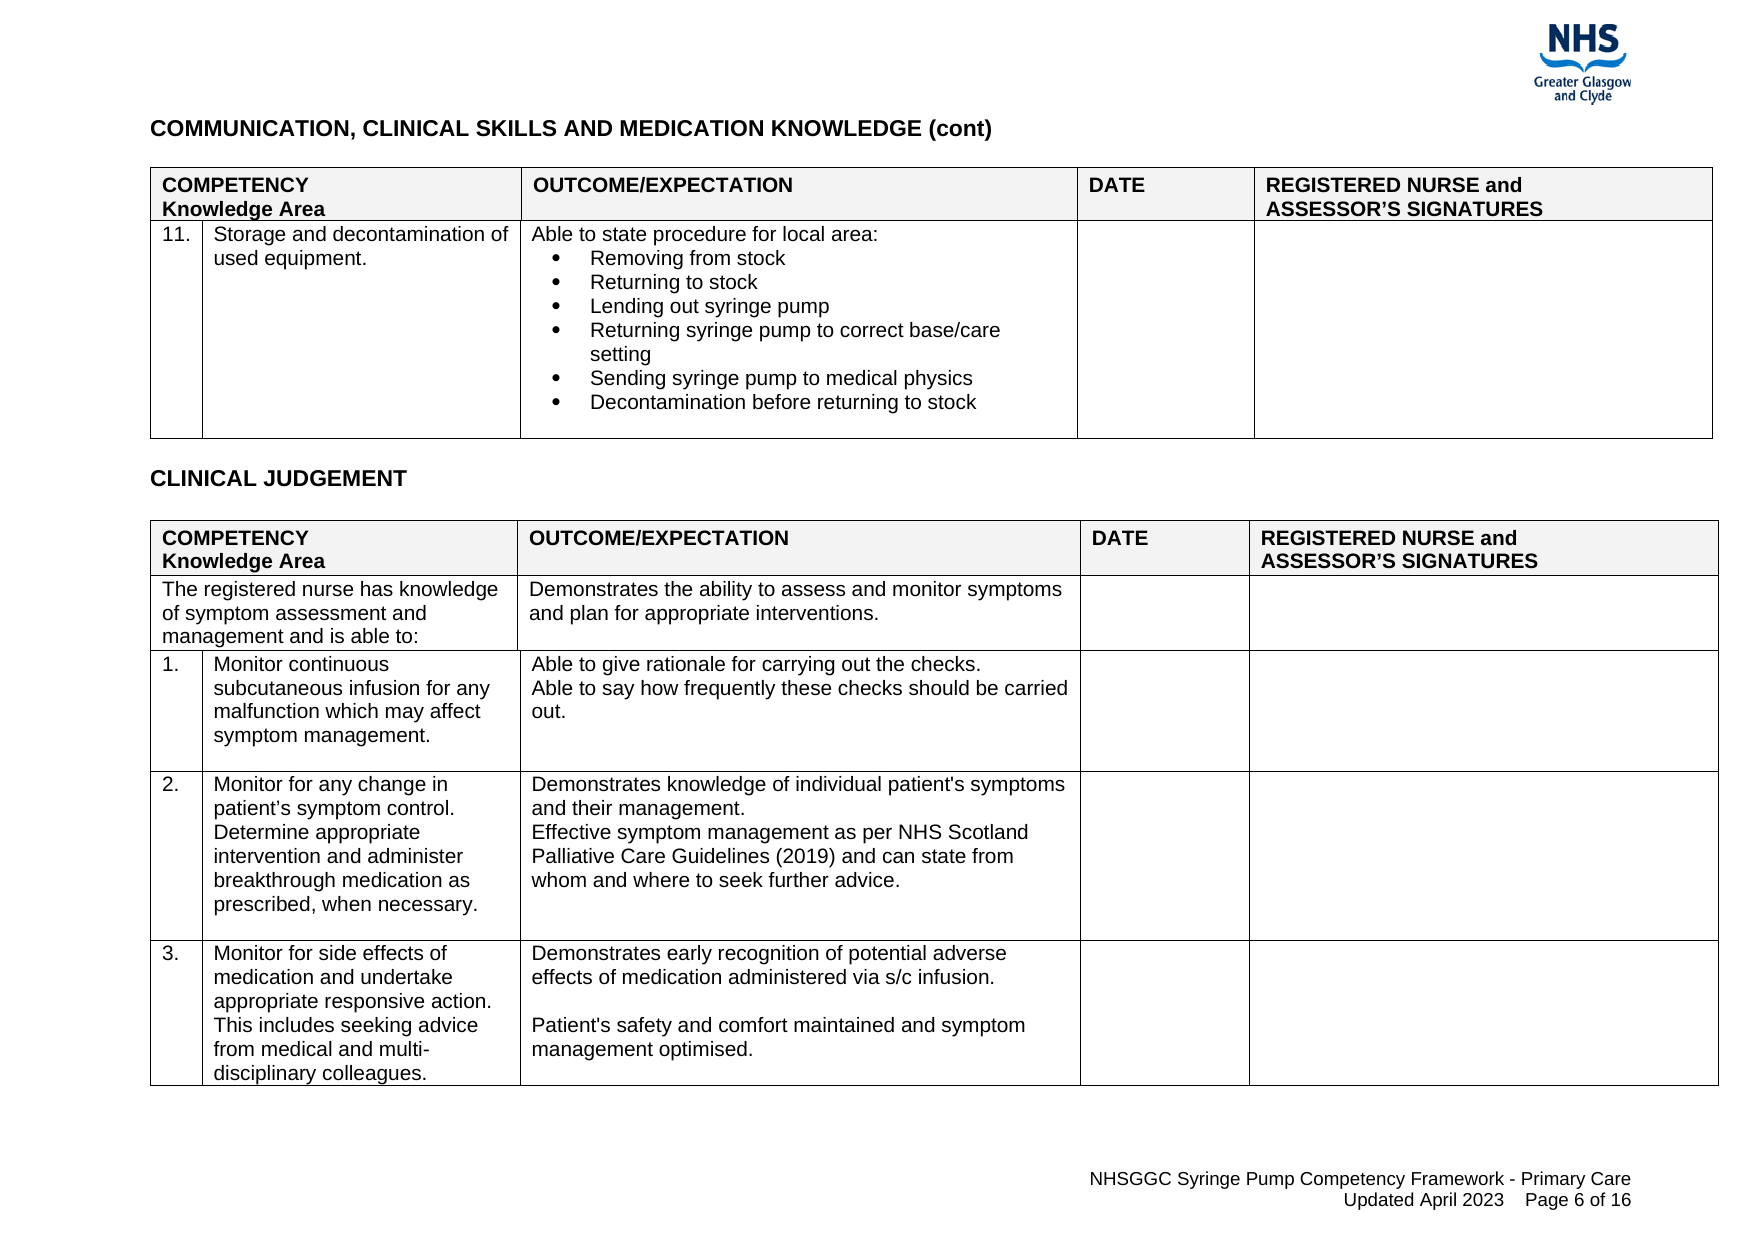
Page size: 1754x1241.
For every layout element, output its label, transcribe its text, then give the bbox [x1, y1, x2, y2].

table_cell Able to state procedure for local area: Removing from stock Returning to stock Lending out syringe pump Returning syringe pump to correct base/care setting Sending syringe pump to medical physics Decontamination before returning to stock [521, 221, 1077, 438]
table_header OUTCOME/EXPECTATION [518, 521, 1080, 575]
table_header DATE [1081, 521, 1249, 575]
text CLINICAL JUDGEMENT [150, 465, 1631, 491]
table_header COMPETENCY Knowledge Area [151, 168, 521, 220]
table_cell [1081, 651, 1249, 771]
table_cell Demonstrates the ability to assess and monitor symptoms and plan for appropriate interventions. [518, 576, 1080, 650]
table_cell 11. [151, 221, 202, 438]
table_cell Monitor for any change in patient’s symptom control. Determine appropriate intervention and administer breakthrough medication as prescribed, when necessary. [203, 772, 520, 940]
table_cell 3. [151, 941, 202, 1085]
table_cell [1250, 772, 1718, 940]
table_cell [1081, 576, 1249, 650]
text COMMUNICATION, CLINICAL SKILLS AND MEDICATION KNOWLEDGE (cont) [150, 114, 1631, 141]
table_cell [1078, 221, 1254, 438]
table_cell [1250, 576, 1718, 650]
table_cell Demonstrates early recognition of potential adverse effects of medication administered via s/c infusion. Patient's safety and comfort maintained and symptom management optimised. [521, 941, 1080, 1085]
table_cell [1250, 941, 1718, 1085]
table_cell Monitor for side effects of medication and undertake appropriate responsive action. This includes seeking advice from medical and multi-disciplinary colleagues. [203, 941, 520, 1085]
table_cell [1081, 772, 1249, 940]
table_cell [1250, 651, 1718, 771]
table_cell The registered nurse has knowledge of symptom assessment and management and is able to: [151, 576, 517, 650]
table_cell Demonstrates knowledge of individual patient's symptoms and their management. Effective symptom management as per NHS Scotland Palliative Care Guidelines (2019) and can state from whom and where to seek further advice. [521, 772, 1080, 940]
table_header REGISTERED NURSE and ASSESSOR’S SIGNATURES [1255, 168, 1712, 220]
table_header COMPETENCY Knowledge Area [151, 521, 517, 575]
table_cell Monitor continuous subcutaneous infusion for any malfunction which may affect symptom management. [203, 651, 520, 771]
table_cell 2. [151, 772, 202, 940]
table_cell [1081, 941, 1249, 1085]
table_header OUTCOME/EXPECTATION [522, 168, 1077, 220]
table_cell [1255, 221, 1712, 438]
table_header DATE [1078, 168, 1254, 220]
table_cell 1. [151, 651, 202, 771]
table_cell Able to give rationale for carrying out the checks. Able to say how frequently these checks should be carried out. [521, 651, 1080, 771]
table_cell Storage and decontamination of used equipment. [203, 221, 520, 438]
table_header REGISTERED NURSE and ASSESSOR’S SIGNATURES [1250, 521, 1718, 575]
